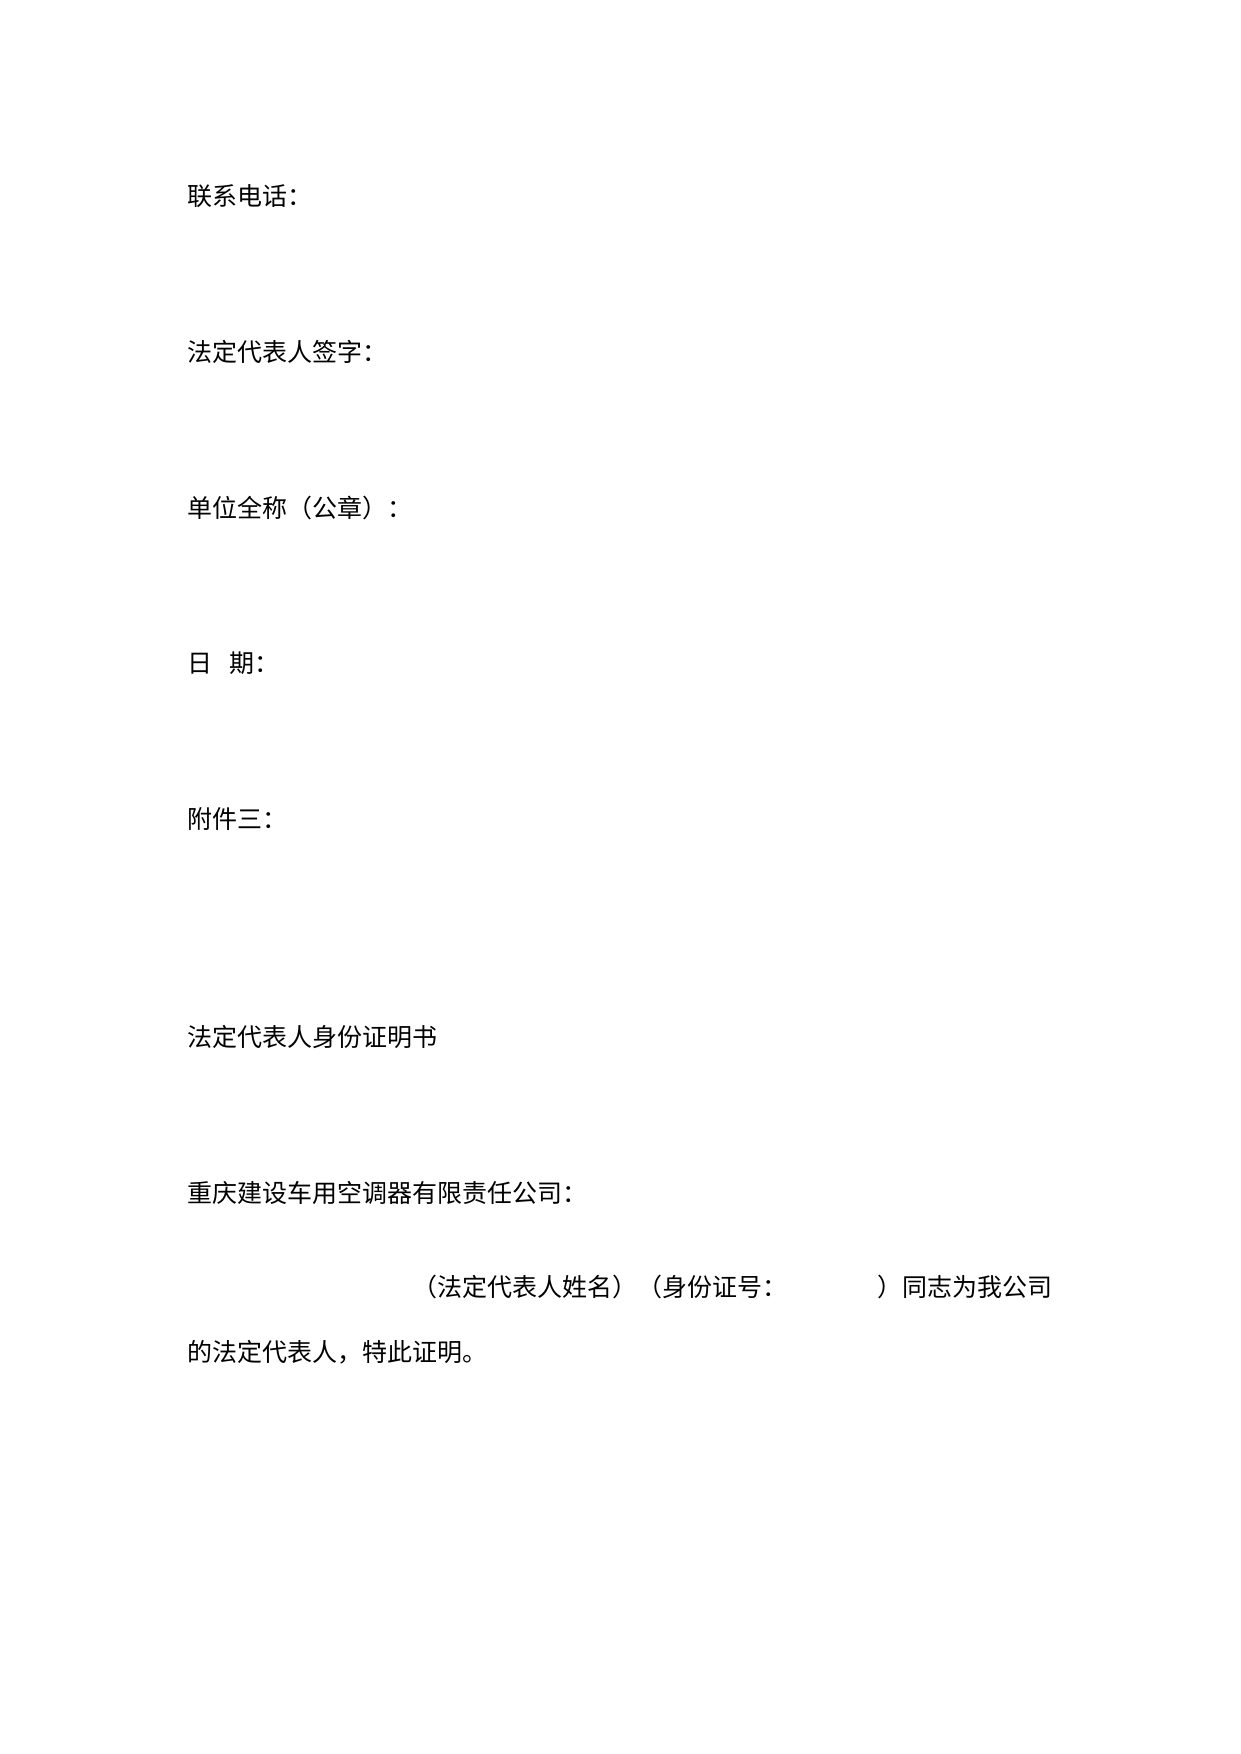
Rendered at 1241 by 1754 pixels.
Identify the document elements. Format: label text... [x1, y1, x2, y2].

text （法定代表人姓名）（身份证号： ）同志为我公司的法定代表人，特此证明。 [187, 1253, 1053, 1383]
text 法定代表人签字： [187, 318, 1053, 383]
text 重庆建设车用空调器有限责任公司： [187, 1159, 1053, 1224]
text 单位全称（公章）： [187, 474, 1053, 539]
text 联系电话： [187, 162, 1053, 227]
text 法定代表人身份证明书 [187, 1003, 1053, 1068]
text 附件三： [187, 785, 1053, 850]
text 日 期： [187, 629, 1053, 694]
